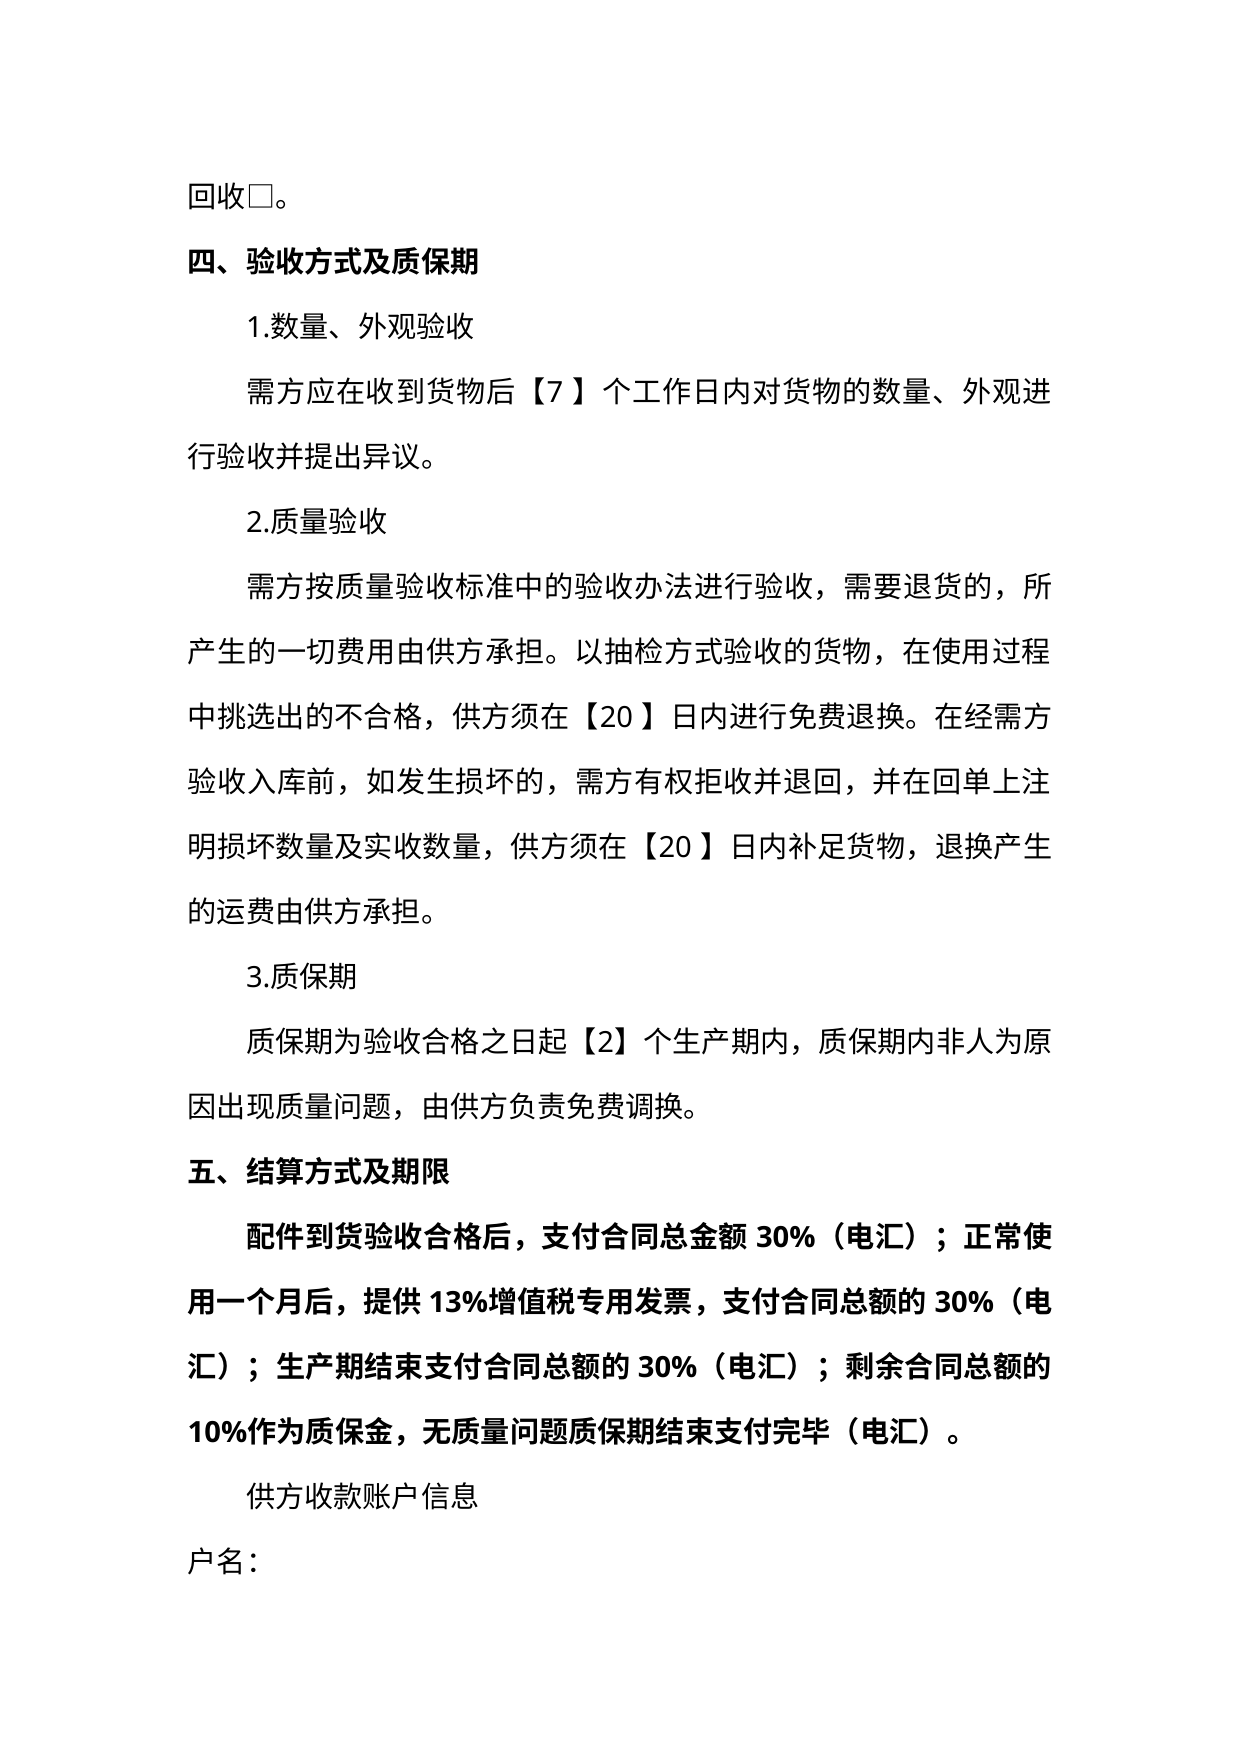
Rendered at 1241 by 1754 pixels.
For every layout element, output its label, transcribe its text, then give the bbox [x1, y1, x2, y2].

text 供方收款账户信息 [187, 1462, 1053, 1527]
text 质保期为验收合格之日起【2】个生产期内，质保期内非人为原因出现质量问题，由供方负责免费调换。 [187, 1007, 1053, 1137]
text 需方按质量验收标准中的验收办法进行验收，需要退货的，所产生的一切费用由供方承担。以抽检方式验收的货物，在使用过程中挑选出的不合格，供方须在【20 】日内进行免费退换。在经需方验收入库前，如发生损坏的，需方有权拒收并退回，并在回单上注明损坏数量及实收数量，供方须在【20 】日内补足货物，退换产生的运费由供方承担。 [187, 552, 1053, 942]
text 1.数量、外观验收 [187, 292, 1053, 357]
text 2.质量验收 [187, 487, 1053, 552]
text 需方应在收到货物后【7 】个工作日内对货物的数量、外观进行验收并提出异议。 [187, 357, 1053, 487]
text 3.质保期 [187, 942, 1053, 1007]
text 四、验收方式及质保期 [187, 227, 1053, 292]
text 户名： [187, 1527, 1053, 1592]
text 五、结算方式及期限 [187, 1137, 1053, 1202]
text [187, 162, 1053, 227]
text 配件到货验收合格后，支付合同总金额30%（电汇）；正常使用一个月后，提供13%增值税专用发票，支付合同总额的30%（电汇）；生产期结束支付合同总额的30%（电汇）；剩余合同总额的10%作为质保金，无质量问题质保期结束支付完毕（电汇）。 [187, 1202, 1053, 1462]
